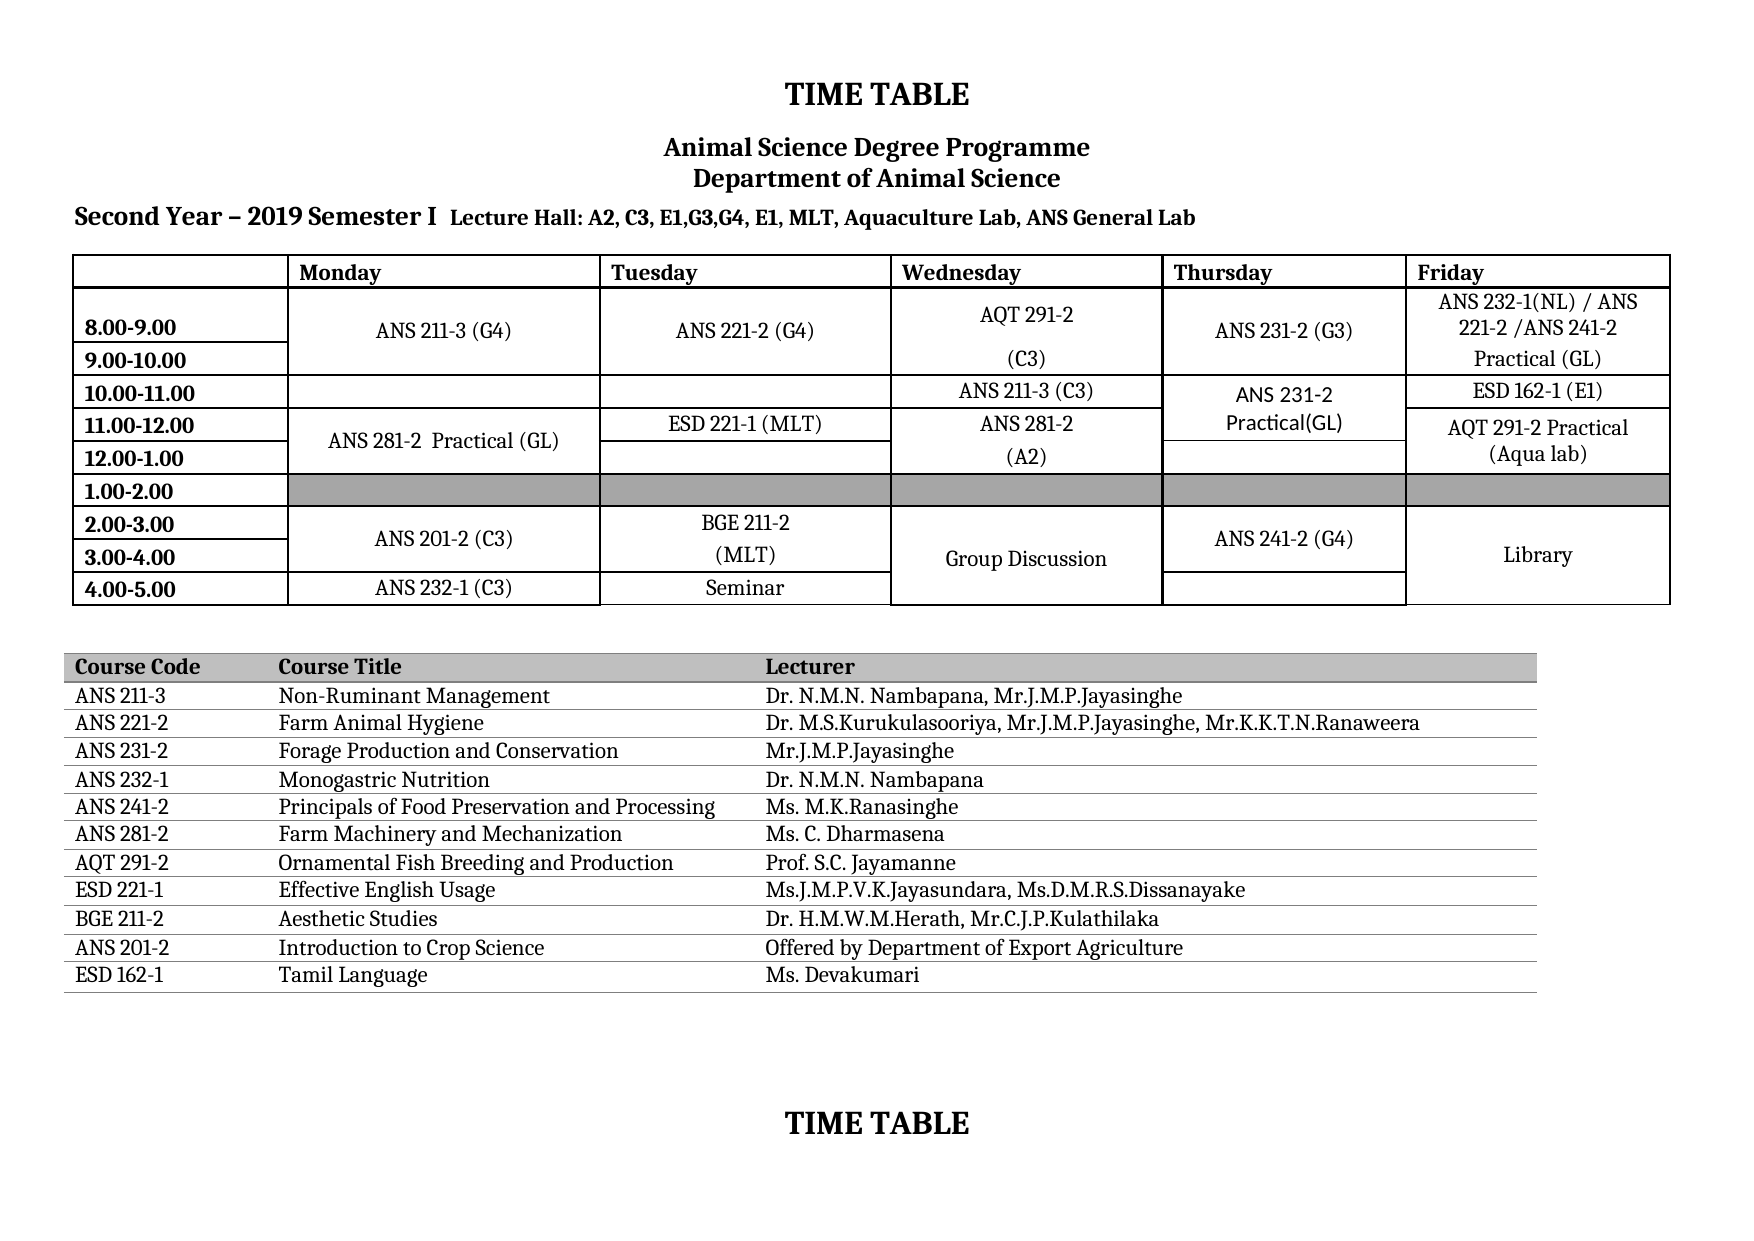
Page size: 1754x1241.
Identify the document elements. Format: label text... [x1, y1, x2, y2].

table_cell [892, 475, 1161, 505]
table_cell AQT 291-2 Practical (Aqua lab) [1407, 409, 1669, 472]
table_cell BGE 211-2 [64, 906, 267, 934]
table_cell Dr. N.M.N. Nambapana [754, 766, 1537, 793]
table_cell 1.00-2.00 [74, 475, 287, 505]
table_cell 4.00-5.00 [74, 573, 287, 604]
table_cell Monogastric Nutrition [267, 766, 754, 793]
table_cell ANS 281-2 Practical (GL) [289, 409, 599, 472]
table_header Thursday [1164, 256, 1405, 286]
table_cell ESD 162-1 (E1) [1407, 376, 1669, 407]
text Animal Science Degree Programme [75, 132, 1679, 163]
table_cell [1164, 573, 1405, 604]
text Second Year – 2019 Semester I Lecture Hall: A2, C3, E1,G3,G4, E1, MLT, Aquaculture Lab, ANS General Lab [75, 201, 1679, 232]
table_cell [1164, 475, 1405, 505]
table_cell Prof. S.C. Jayamanne [754, 850, 1537, 876]
table_cell AQT 291-2 [64, 850, 267, 876]
table_cell [1164, 441, 1405, 472]
table_cell ANS 232-1(NL) / ANS 221-2 /ANS 241-2 [1407, 289, 1669, 341]
table_cell [601, 376, 890, 407]
table_cell [892, 507, 1161, 538]
table_cell ANS 231-2 [64, 738, 267, 765]
table_cell Group Discussion [892, 538, 1161, 604]
table_cell ANS 232-1 [64, 766, 267, 793]
table_cell Offered by Department of Export Agriculture [754, 935, 1537, 961]
table_cell Ms. M.K.Ranasinghe [754, 794, 1537, 820]
table_header Course Title [267, 654, 754, 681]
table_cell ANS 281-2 [892, 409, 1161, 439]
table_cell ANS 211-3 (G4) [289, 289, 599, 374]
table_cell BGE 211-2 [601, 507, 890, 538]
table_cell [1407, 475, 1669, 505]
table_header Tuesday [601, 256, 890, 286]
table_cell ESD 221-1 [64, 877, 267, 905]
table_cell ANS 221-2 [64, 710, 267, 737]
table_cell Ms. Devakumari [754, 962, 1537, 992]
table_cell [601, 475, 890, 505]
table_cell (C3) [892, 341, 1161, 374]
text TIME TABLE [75, 1104, 1679, 1142]
table_cell ESD 162-1 [64, 962, 267, 992]
table_cell ESD 221-1 (MLT) [601, 409, 890, 439]
table_cell ANS 241-2 (G4) [1164, 507, 1405, 571]
table_cell ANS 221-2 (G4) [601, 289, 890, 374]
table_cell Forage Production and Conservation [267, 738, 754, 765]
table_cell Dr. N.M.N. Nambapana, Mr.J.M.P.Jayasinghe [754, 683, 1537, 709]
table_cell 2.00-3.00 [74, 507, 287, 538]
text Department of Animal Science [75, 163, 1679, 194]
table_cell Practical (GL) [1407, 341, 1669, 374]
table_header Friday [1407, 256, 1669, 286]
table_cell [289, 475, 599, 505]
table_cell Farm Machinery and Mechanization [267, 821, 754, 849]
table_cell [289, 376, 599, 407]
table_header [74, 256, 287, 286]
table_header Course Code [64, 654, 267, 681]
table_cell Ms.J.M.P.V.K.Jayasundara, Ms.D.M.R.S.Dissanayake [754, 877, 1537, 905]
table_cell Seminar [601, 573, 890, 604]
table_header Wednesday [892, 256, 1161, 286]
table_cell Farm Animal Hygiene [267, 710, 754, 737]
table_cell Ms. C. Dharmasena [754, 821, 1537, 849]
table_cell 3.00-4.00 [74, 540, 287, 571]
table_cell Tamil Language [267, 962, 754, 992]
table_cell ANS 201-2 [64, 935, 267, 961]
table_cell ANS 211-3 [64, 683, 267, 709]
table_cell [601, 442, 890, 472]
table_cell 11.00-12.00 [74, 409, 287, 439]
table_cell Library [1407, 507, 1669, 604]
table_cell Effective English Usage [267, 877, 754, 905]
table_cell Mr.J.M.P.Jayasinghe [754, 738, 1537, 765]
table_cell Dr. H.M.W.M.Herath, Mr.C.J.P.Kulathilaka [754, 906, 1537, 934]
table_cell Non-Ruminant Management [267, 683, 754, 709]
table_cell AQT 291-2 [892, 289, 1161, 341]
table_cell (MLT) [601, 538, 890, 571]
table_cell ANS 231-2 (G3) [1164, 289, 1405, 374]
table_cell 12.00-1.00 [74, 442, 287, 472]
table_cell ANS 201-2 (C3) [289, 507, 599, 571]
table_cell (A2) [892, 440, 1161, 472]
table_header Monday [289, 256, 599, 286]
table_cell ANS 241-2 [64, 794, 267, 820]
table_cell ANS 231-2 Practical(GL) [1164, 376, 1405, 439]
table_header Lecturer [754, 654, 1537, 681]
table_cell Dr. M.S.Kurukulasooriya, Mr.J.M.P.Jayasinghe, Mr.K.K.T.N.Ranaweera [754, 710, 1537, 737]
table_cell ANS 281-2 [64, 821, 267, 849]
table_cell 8.00-9.00 [74, 289, 287, 341]
table_cell 9.00-10.00 [74, 343, 287, 374]
table_cell Introduction to Crop Science [267, 935, 754, 961]
table_cell 10.00-11.00 [74, 376, 287, 407]
text TIME TABLE [75, 75, 1679, 113]
table_cell ANS 211-3 (C3) [892, 376, 1161, 407]
table_cell ANS 232-1 (C3) [289, 573, 599, 604]
table_cell Principals of Food Preservation and Processing [267, 794, 754, 820]
table_cell Ornamental Fish Breeding and Production [267, 850, 754, 876]
table_cell Aesthetic Studies [267, 906, 754, 934]
